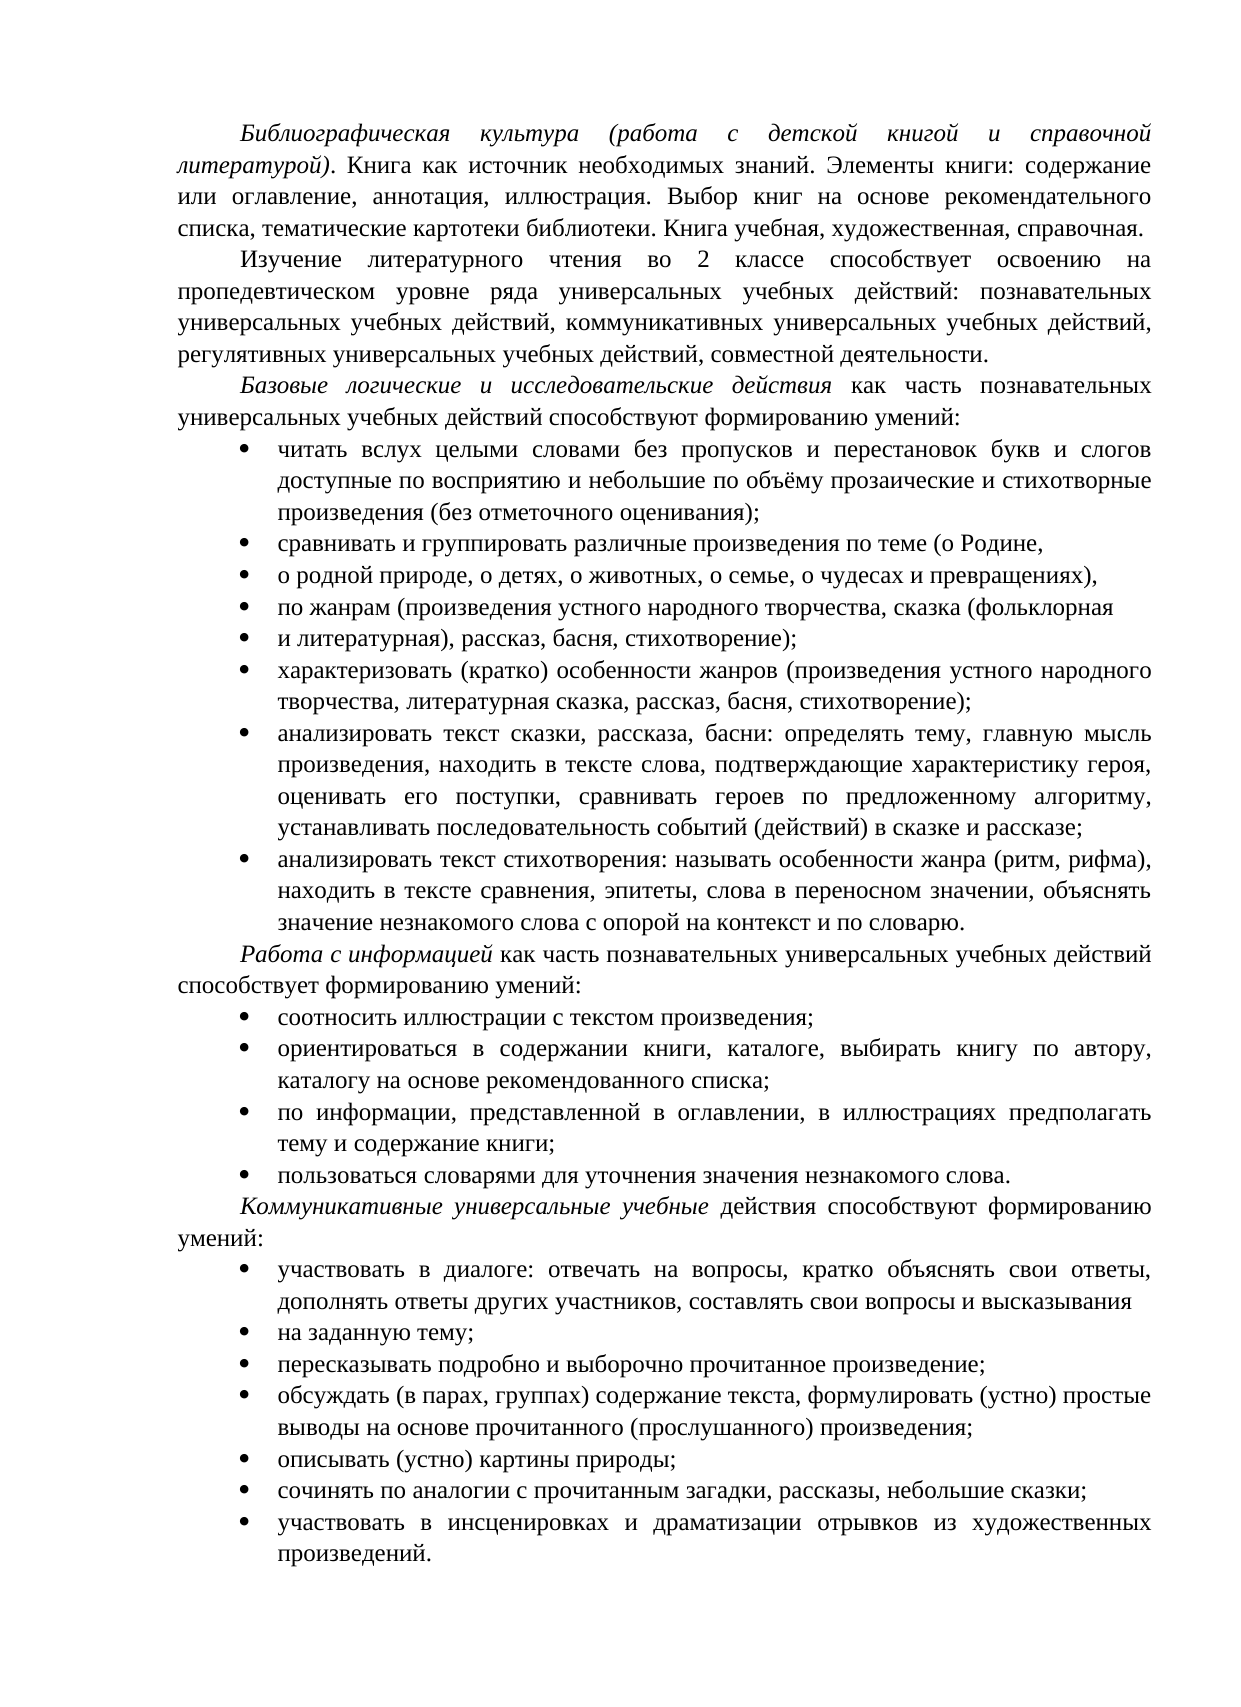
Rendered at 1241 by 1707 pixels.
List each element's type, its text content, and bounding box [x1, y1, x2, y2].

list ориентироваться в содержании книги, каталоге, выбирать книгу по автору, каталогу на основе рекомендованного списка; [240, 1033, 1152, 1094]
list участвовать в инсценировках и драматизации отрывков из художественных произведений. [240, 1507, 1152, 1567]
list анализировать текст стихотворения: называть особенности жанра (ритм, рифма), находить в тексте сравнения, эпитеты, слова в переносном значении, объяснять значение незнакомого слова с опорой на контекст и по словарю. [240, 844, 1152, 936]
text Изучение литературного чтения во 2 классе способствует освоению на пропедевтическом уровне ряда универсальных учебных действий: познавательных универсальных учебных действий, коммуникативных универсальных учебных действий, регулятивных универсальных учебных действий, совместной деятельности. [177, 244, 1152, 368]
list сравнивать и группировать различные произведения по теме (о Родине, [240, 528, 1152, 557]
list сочинять по аналогии с прочитанным загадки, рассказы, небольшие сказки; [240, 1475, 1152, 1504]
list пересказывать подробно и выборочно прочитанное произведение; [240, 1349, 1152, 1378]
list анализировать текст сказки, рассказа, басни: определять тему, главную мысль произведения, находить в тексте слова, подтверждающие характеристику героя, оценивать его поступки, сравнивать героев по предложенному алгоритму, устанавливать последовательность событий (действий) в сказке и рассказе; [240, 718, 1152, 841]
list обсуждать (в парах, группах) содержание текста, формулировать (устно) простые выводы на основе прочитанного (прослушанного) произведения; [240, 1381, 1152, 1441]
list читать вслух целыми словами без пропусков и перестановок букв и слогов доступные по восприятию и небольшие по объёму прозаические и стихотворные произведения (без отметочного оценивания); [240, 434, 1152, 526]
list о родной природе, о детях, о животных, о семье, о чудесах и превращениях), [240, 560, 1152, 589]
list и литературная), рассказ, басня, стихотворение); [240, 623, 1152, 652]
text Базовые логические и исследовательские действия как часть познавательных универсальных учебных действий способствуют формированию умений: [177, 371, 1152, 431]
list описывать (устно) картины природы; [240, 1444, 1152, 1472]
list пользоваться словарями для уточнения значения незнакомого слова. [240, 1160, 1152, 1188]
list соотносить иллюстрации с текстом произведения; [240, 1002, 1152, 1031]
list участвовать в диалоге: отвечать на вопросы, кратко объяснять свои ответы, дополнять ответы других участников, составлять свои вопросы и высказывания [240, 1254, 1152, 1315]
list характеризовать (кратко) особенности жанров (произведения устного народного творчества, литературная сказка, рассказ, басня, стихотворение); [240, 655, 1152, 715]
list по информации, представленной в оглавлении, в иллюстрациях предполагать тему и содержание книги; [240, 1097, 1152, 1157]
list на заданную тему; [240, 1317, 1152, 1346]
text Коммуникативные универсальные учебные действия способствуют формированию умений: [177, 1191, 1152, 1252]
text Библиографическая культура (работа с детской книгой и справочной литературой). Книга как источник необходимых знаний. Элементы книги: содержание или оглавление, аннотация, иллюстрация. Выбор книг на основе рекомендательного списка, тематические картотеки библиотеки. Книга учебная, художественная, справочная. [177, 118, 1152, 242]
list по жанрам (произведения устного народного творчества, сказка (фольклорная [240, 592, 1152, 620]
text Работа с информацией как часть познавательных универсальных учебных действий способствует формированию умений: [177, 939, 1152, 999]
